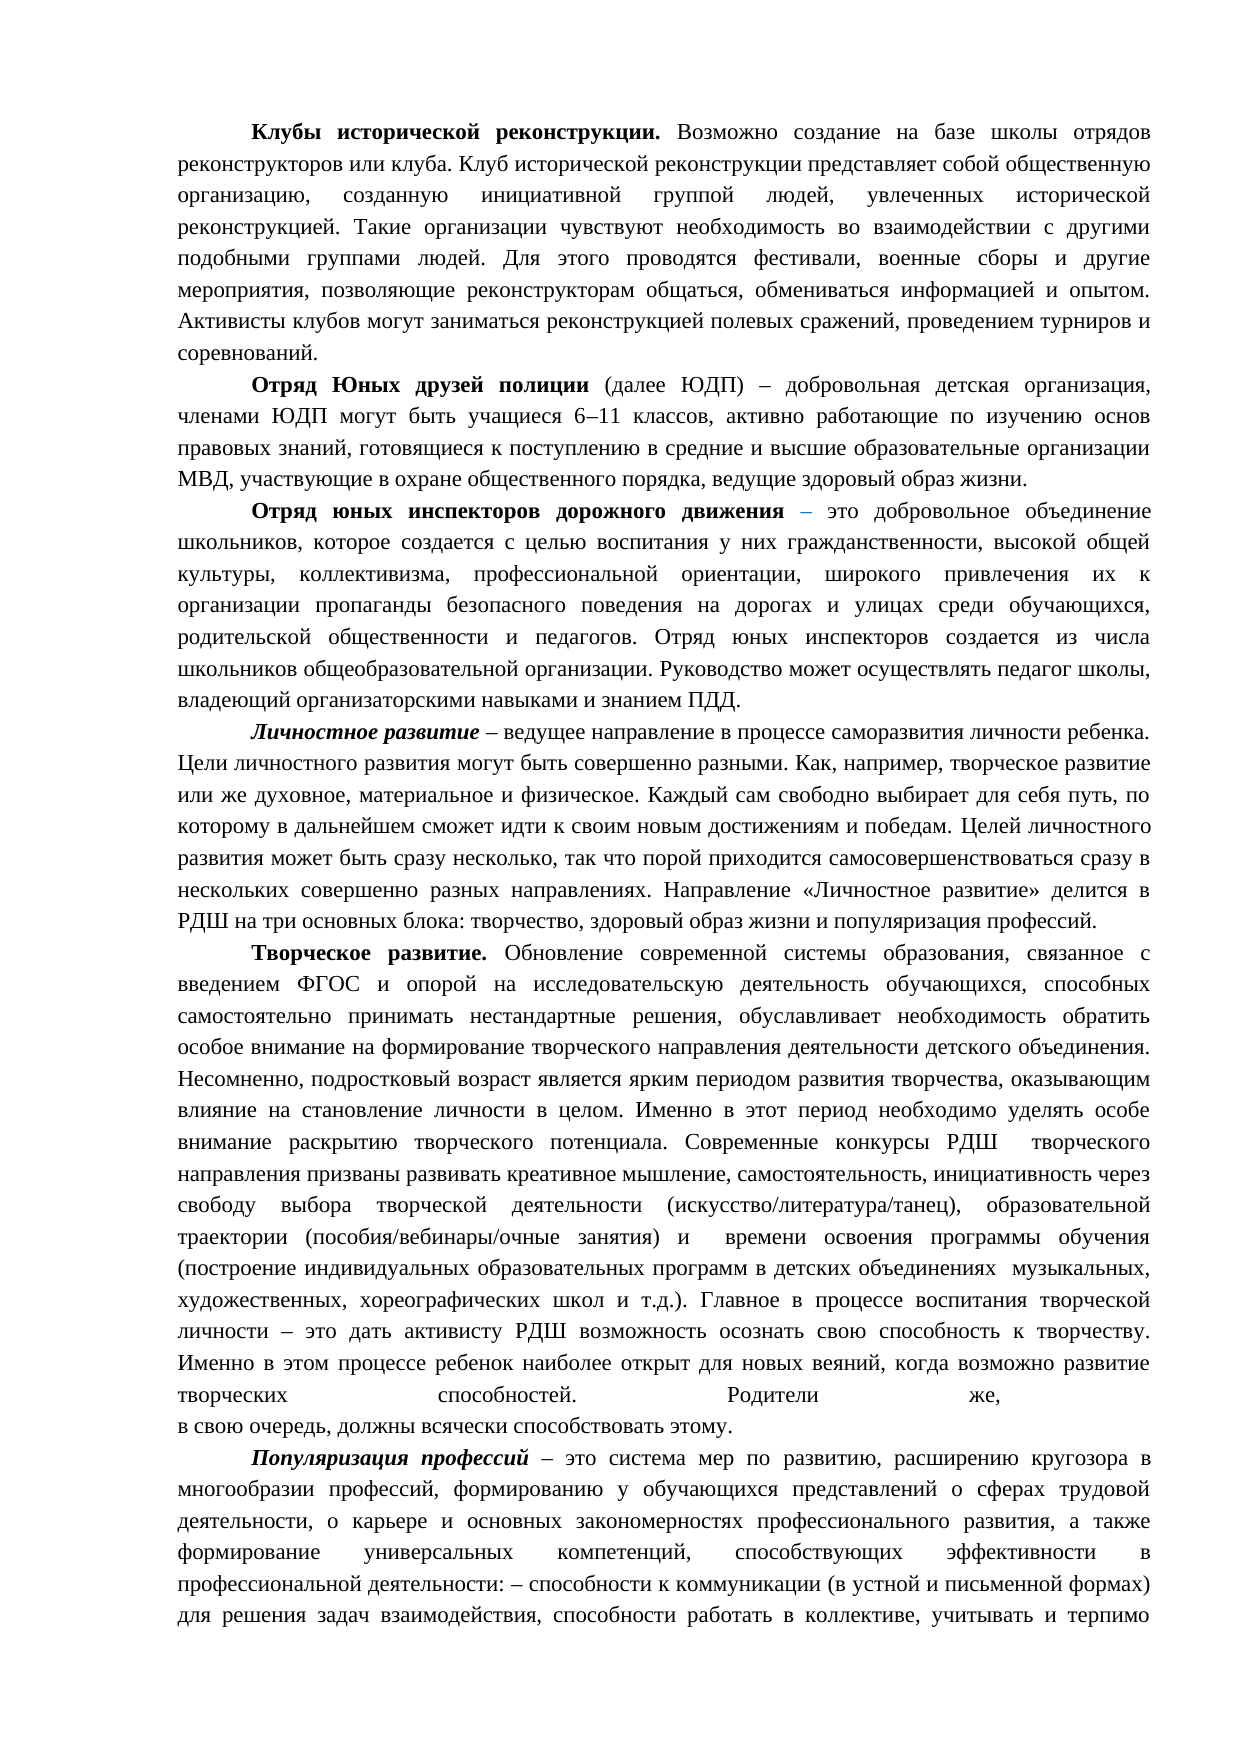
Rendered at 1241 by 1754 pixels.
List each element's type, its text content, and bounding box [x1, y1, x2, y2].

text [177, 1444, 1152, 1628]
text Творческое развитие. Обновление современной системы образования, связанное с введением ФГОС и опорой на исследовательскую деятельность обучающихся, способных самостоятельно принимать нестандартные решения, обуславливает необходимость обратить особое внимание на формирование творческого направления деятельности детского объединения. Несомненно, подростковый возраст является ярким периодом развития творчества, оказывающим влияние на становление личности в целом. Именно в этот период необходимо уделять особе внимание раскрытию творческого потенциала. Современные конкурсы РДШ творческого направления призваны развивать креативное мышление, самостоятельность, инициативность через свободу выбора творческой деятельности (искусство/литература/танец), образовательной траектории (пособия/вебинары/очные занятия) и времени освоения программы обучения (построение индивидуальных образовательных программ в детских объединениях музыкальных, художественных, хореографических школ и т.д.). Главное в процессе воспитания творческой личности – это дать активисту РДШ возможность осознать свою способность к творчеству. Именно в этом процессе ребенок наиболее открыт для новых веяний, когда возможно развитие творческих способностей. Родители же, в свою очередь, должны всячески способствовать этому. [177, 939, 1152, 1438]
text Личностное развитие – ведущее направление в процессе саморазвития личности ребенка. Цели личностного развития могут быть совершенно разными. Как, например, творческое развитие или же духовное, материальное и физическое. Каждый сам свободно выбирает для себя путь, по которому в дальнейшем сможет идти к своим новым достижениям и победам. Целей личностного развития может быть сразу несколько, так что порой приходится самосовершенствоваться сразу в нескольких совершенно разных направлениях. Направление «Личностное развитие» делится в РДШ на три основных блока: творчество, здоровый образ жизни и популяризация профессий. [177, 718, 1152, 933]
text Клубы исторической реконструкции. Возможно создание на базе школы отрядов реконструкторов или клуба. Клуб исторической реконструкции представляет собой общественную организацию, созданную инициативной группой людей, увлеченных исторической реконструкцией. Такие организации чувствуют необходимость во взаимодействии с другими подобными группами людей. Для этого проводятся фестивали, военные сборы и другие мероприятия, позволяющие реконструкторам общаться, обмениваться информацией и опытом. Активисты клубов могут заниматься реконструкцией полевых сражений, проведением турниров и соревнований. [177, 118, 1152, 365]
text Отряд Юных друзей полиции (далее ЮДП) – добровольная детская организация, членами ЮДП могут быть учащиеся 6–11 классов, активно работающие по изучению основ правовых знаний, готовящиеся к поступлению в средние и высшие образовательные организации МВД, участвующие в охране общественного порядка, ведущие здоровый образ жизни. [177, 371, 1152, 492]
text Отряд юных инспекторов дорожного движения – это добровольное объединение школьников, которое создается с целью воспитания у них гражданственности, высокой общей культуры, коллективизма, профессиональной ориентации, широкого привлечения их к организации пропаганды безопасного поведения на дорогах и улицах среди обучающихся, родительской общественности и педагогов. Отряд юных инспекторов создается из числа школьников общеобразовательной организации. Руководство может осуществлять педагог школы, владеющий организаторскими навыками и знанием ПДД. [177, 497, 1152, 713]
